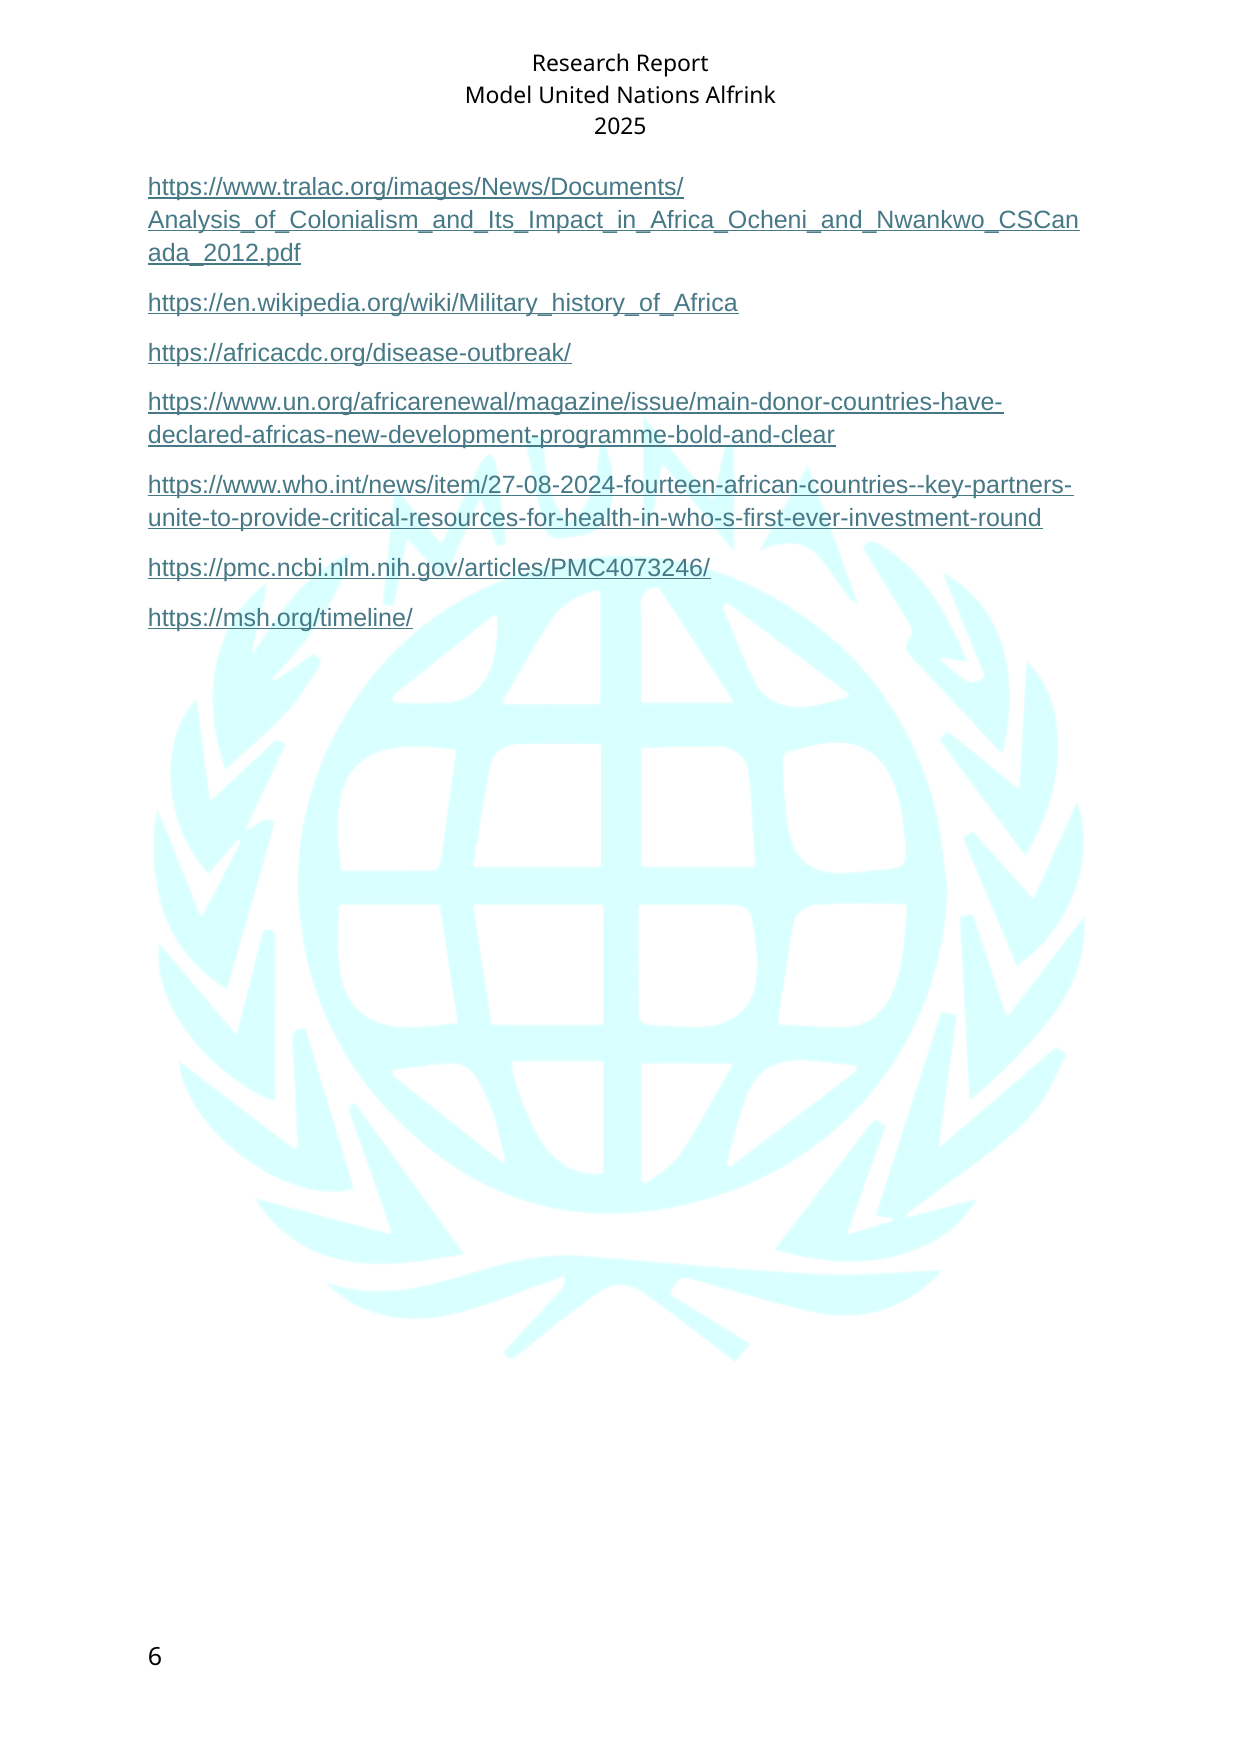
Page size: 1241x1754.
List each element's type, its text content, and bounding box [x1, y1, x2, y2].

text https://pmc.ncbi.nlm.nih.gov/articles/PMC4073246/ [148, 553, 1093, 582]
text https://www.who.int/news/item/27-08-2024-fourteen-african-countries--key-partners-unite-to-provide-critical-resources-for-health-in-who-s-first-ever-investment-round [148, 470, 1093, 532]
text https://africacdc.org/disease-outbreak/ [148, 338, 1093, 366]
text https://msh.org/timeline/ [148, 602, 1093, 631]
text https://www.un.org/africarenewal/magazine/issue/main-donor-countries-have-declared-africas-new-development-programme-bold-and-clear [148, 387, 1093, 449]
text https://en.wikipedia.org/wiki/Military_history_of_Africa [148, 288, 1093, 317]
text https://www.tralac.org/images/News/Documents/Analysis_of_Colonialism_and_Its_Impact_in_Africa_Ocheni_and_Nwankwo_CSCanada_2012.pdf [148, 172, 1093, 267]
